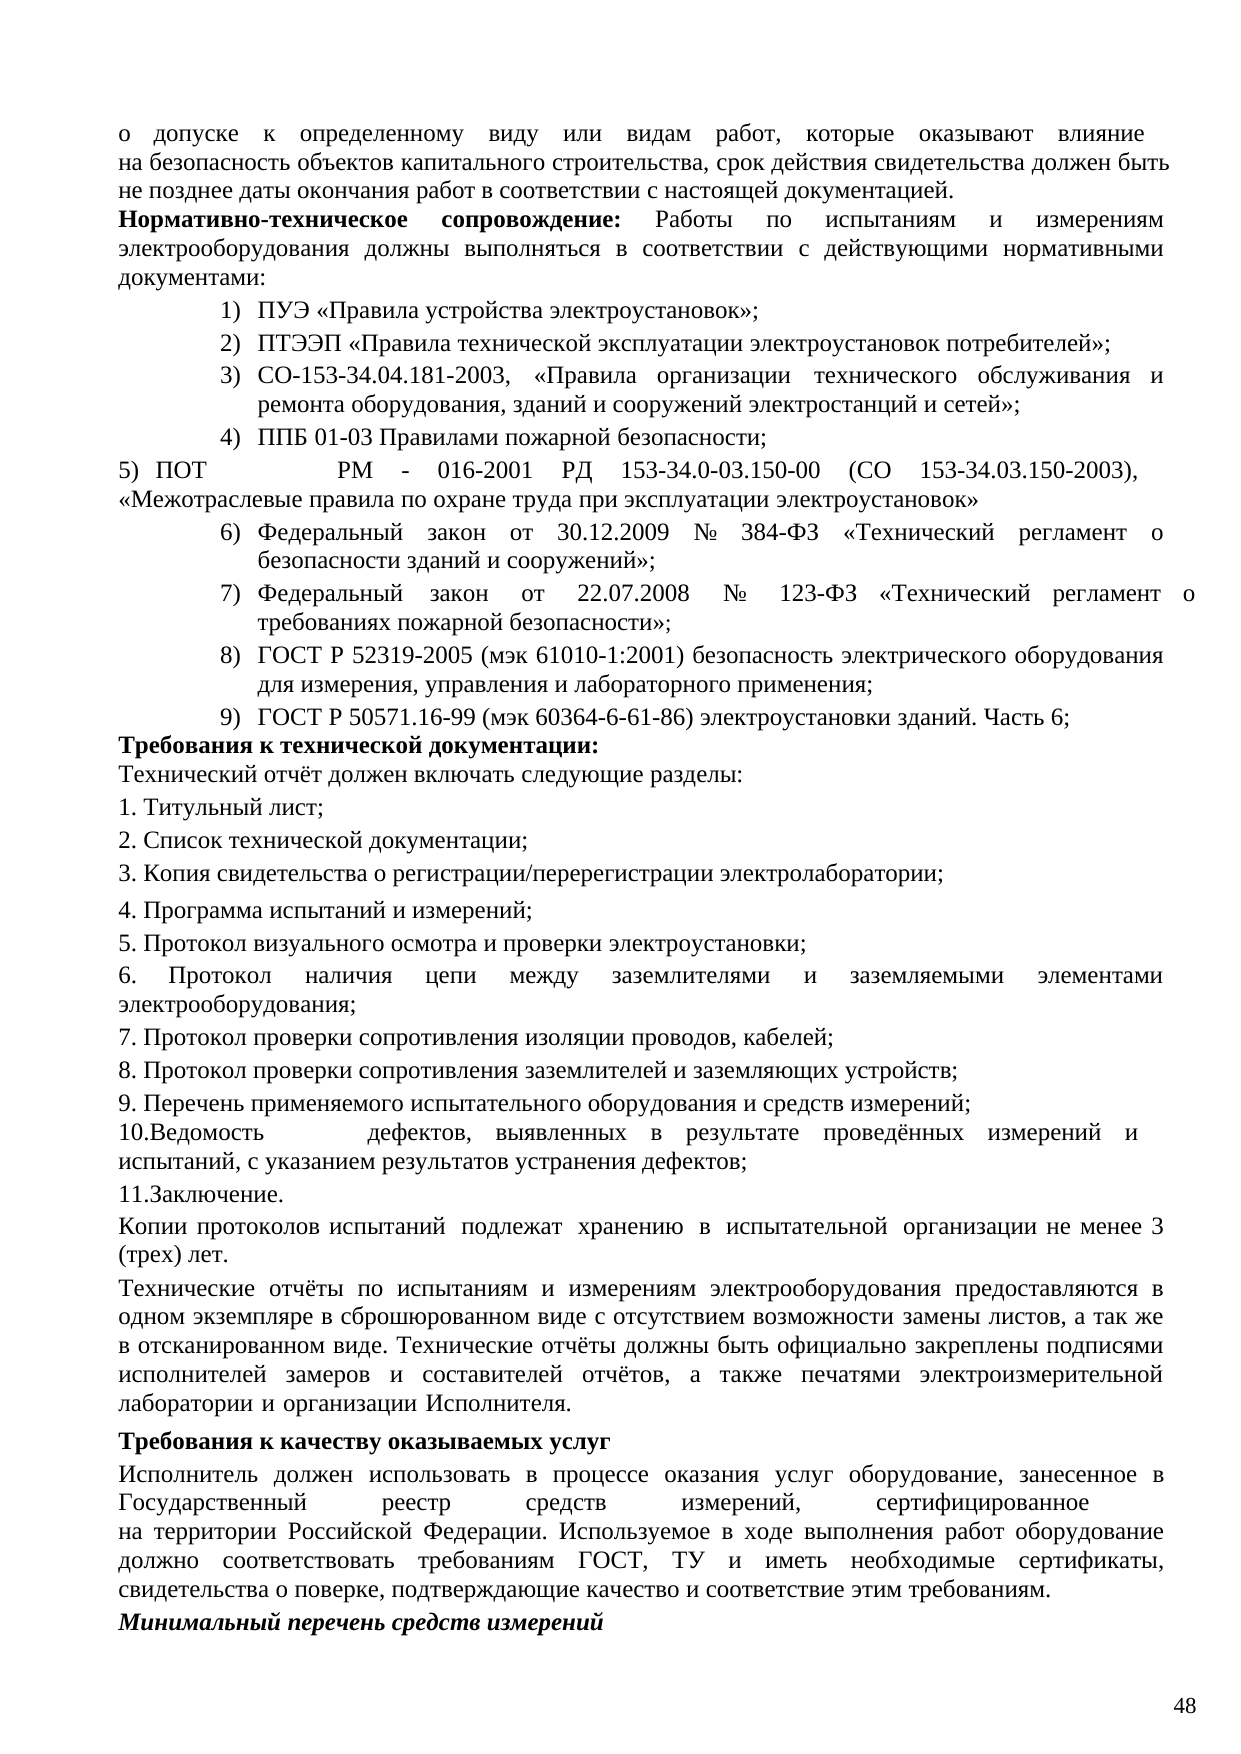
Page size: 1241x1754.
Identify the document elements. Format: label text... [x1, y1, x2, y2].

list ПУЭ «Правила устройства электроустановок»; [220, 295, 1196, 324]
text 3. Копия свидетельства о регистрации/перерегистрации электролаборатории; [118, 858, 1056, 887]
text Требования к качеству оказываемых услуг [118, 1426, 1196, 1454]
list ПТЭЭП «Правила технической эксплуатации электроустановок потребителей»; [220, 328, 1196, 356]
text Технические отчёты по испытаниям и измерениям электрооборудования предоставляются в одном экземпляре в сброшюрованном виде с отсутствием возможности замены листов, а так же в отсканированном виде. Технические отчёты должны быть официально закреплены подписями исполнителей замеров и составителей отчётов, а также печатями электроизмерительной лаборатории и организации Исполнителя. [118, 1273, 1164, 1416]
list Федеральный закон от 30.12.2009 № 384-ФЗ «Технический регламент о безопасности зданий и сооружений»; [220, 517, 1163, 574]
text 11.Заключение. [118, 1179, 1196, 1207]
text Минимальный перечень средств измерений [118, 1607, 992, 1635]
text Копии протоколов испытаний подлежат хранению в испытательной организации не менее 3 (трех) лет. [118, 1211, 1163, 1268]
text 7. Протокол проверки сопротивления изоляции проводов, кабелей; [118, 1022, 1196, 1051]
list СО-153-34.04.181-2003, «Правила организации технического обслуживания и ремонта оборудования, зданий и сооружений электростанций и сетей»; [220, 361, 1164, 418]
text 5. Протокол визуального осмотра и проверки электроустановки; [118, 928, 1196, 957]
list ППБ 01-03 Правилами пожарной безопасности; [220, 422, 1196, 451]
text Требования к технической документации: [118, 731, 1196, 759]
text Нормативно-техническое сопровождение: Работы по испытаниям и измерениям электрооборудования должны выполняться в соответствии с действующими нормативными документами: [118, 204, 1164, 291]
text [118, 118, 1170, 204]
text 9. Перечень применяемого испытательного оборудования и средств измерений; [118, 1088, 1196, 1117]
list ГОСТ Р 52319-2005 (мэк 61010-1:2001) безопасность электрического оборудования для измерения, управления и лабораторного применения; [220, 640, 1164, 697]
text 10.Ведомость дефектов, выявленных в результате проведённых измерений и испытаний, с указанием результатов устранения дефектов; [118, 1117, 1163, 1175]
text 1. Титульный лист; [118, 792, 1196, 821]
text 4. Программа испытаний и измерений; [118, 895, 1056, 924]
list ГОСТ Р 50571.16-99 (мэк 60364-6-61-86) электроустановки зданий. Часть 6; [220, 702, 1196, 731]
text «Межотраслевые правила по охране труда при эксплуатации электроустановок» [118, 484, 1196, 513]
list Федеральный закон от 22.07.2008 № 123-ФЗ «Технический регламент о требованиях пожарной безопасности»; [220, 578, 1196, 636]
text Исполнитель должен использовать в процессе оказания услуг оборудование, занесенное в Государственный реестр средств измерений, сертифицированное на территории Российской Федерации. Используемое в ходе выполнения работ оборудование должно соответствовать требованиям ГОСТ, ТУ и иметь необходимые сертификаты, свидетельства о поверке, подтверждающие качество и соответствие этим требованиям. [118, 1459, 1164, 1602]
text 5) ПОТ РМ - 016-2001 РД 153-34.0-03.150-00 (СО 153-34.03.150-2003), [118, 455, 1196, 484]
text 2. Список технической документации; [118, 825, 1196, 854]
text 6. Протокол наличия цепи между заземлителями и заземляемыми элементами электрооборудования; [118, 961, 1163, 1018]
text Технический отчёт должен включать следующие разделы: [118, 759, 1196, 788]
text 8. Протокол проверки сопротивления заземлителей и заземляющих устройств; [118, 1055, 1196, 1084]
